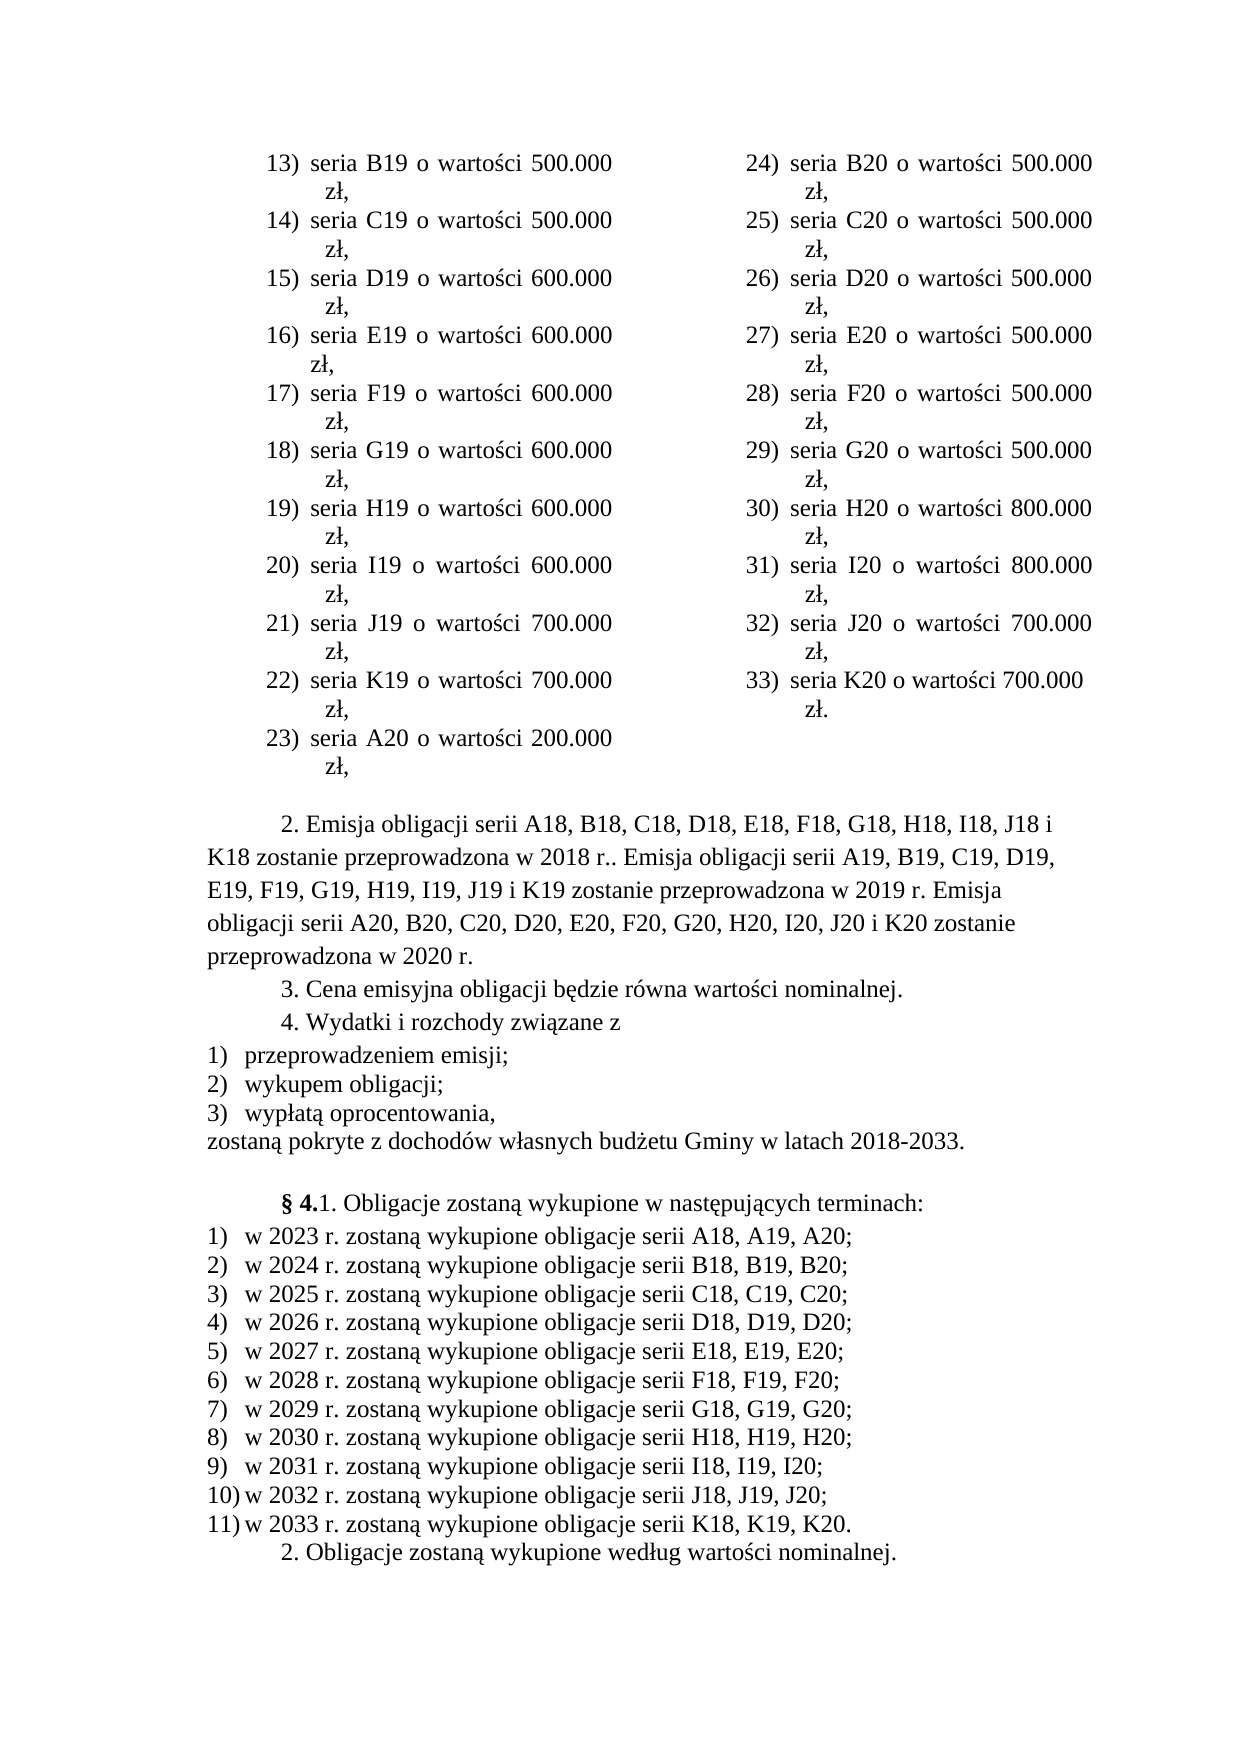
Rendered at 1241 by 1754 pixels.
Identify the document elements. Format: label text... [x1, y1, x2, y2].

text 4. Wydatki i rozchody związane z [207, 1007, 1092, 1036]
list seria B19 o wartości 500.000 zł, [266, 148, 613, 205]
list w 2028 r. zostaną wykupione obligacje serii F18, F19, F20; [207, 1365, 1092, 1394]
text 2. Obligacje zostaną wykupione według wartości nominalnej. [207, 1537, 1092, 1566]
list przeprowadzeniem emisji; [207, 1040, 1092, 1069]
list seria H19 o wartości 600.000 zł, [266, 493, 613, 550]
list seria I20 o wartości 800.000 zł, [746, 550, 1092, 608]
text 3. Cena emisyjna obligacji będzie równa wartości nominalnej. [207, 974, 1092, 1003]
list seria G20 o wartości 500.000 zł, [746, 435, 1092, 493]
list w 2032 r. zostaną wykupione obligacje serii J18, J19, J20; [207, 1480, 1092, 1509]
text 2. Emisja obligacji serii A18, B18, C18, D18, E18, F18, G18, H18, I18, J18 i K18 zostanie przeprowadzona w 2018 r.. Emisja obligacji serii A19, B19, C19, D19, E19, F19, G19, H19, I19, J19 i K19 zostanie przeprowadzona w 2019 r. Emisja obligacji serii A20, B20, C20, D20, E20, F20, G20, H20, I20, J20 i K20 zostanie przeprowadzona w 2020 r. [207, 809, 1092, 970]
list wypłatą oprocentowania, [207, 1098, 1092, 1126]
list seria E19 o wartości 600.000 zł, [266, 320, 613, 378]
list wykupem obligacji; [207, 1069, 1092, 1098]
list seria E20 o wartości 500.000 zł, [746, 320, 1092, 378]
list w 2027 r. zostaną wykupione obligacje serii E18, E19, E20; [207, 1336, 1092, 1365]
list seria K20 o wartości 700.000 zł. [746, 665, 1092, 723]
list seria D20 o wartości 500.000 zł, [746, 263, 1092, 320]
list seria J20 o wartości 700.000 zł, [746, 608, 1092, 665]
list w 2033 r. zostaną wykupione obligacje serii K18, K19, K20. [207, 1509, 1092, 1537]
list seria I19 o wartości 600.000 zł, [266, 550, 613, 608]
list w 2024 r. zostaną wykupione obligacje serii B18, B19, B20; [207, 1250, 1092, 1279]
list seria H20 o wartości 800.000 zł, [746, 493, 1092, 550]
list seria D19 o wartości 600.000 zł, [266, 263, 613, 320]
list seria F20 o wartości 500.000 zł, [746, 378, 1092, 435]
list seria C20 o wartości 500.000 zł, [746, 205, 1092, 263]
list w 2030 r. zostaną wykupione obligacje serii H18, H19, H20; [207, 1422, 1092, 1451]
text zostaną pokryte z dochodów własnych budżetu Gminy w latach 2018-2033. [207, 1126, 1092, 1155]
list seria A20 o wartości 200.000 zł, [266, 723, 613, 780]
text § 4.1. Obligacje zostaną wykupione w następujących terminach: [207, 1188, 1092, 1217]
list seria K19 o wartości 700.000 zł, [266, 665, 613, 723]
list seria G19 o wartości 600.000 zł, [266, 435, 613, 493]
list w 2029 r. zostaną wykupione obligacje serii G18, G19, G20; [207, 1394, 1092, 1422]
list seria B20 o wartości 500.000 zł, [746, 148, 1092, 205]
list seria F19 o wartości 600.000 zł, [266, 378, 613, 435]
list w 2031 r. zostaną wykupione obligacje serii I18, I19, I20; [207, 1451, 1092, 1480]
list w 2023 r. zostaną wykupione obligacje serii A18, A19, A20; [207, 1221, 1092, 1250]
list seria C19 o wartości 500.000 zł, [266, 205, 613, 263]
list w 2025 r. zostaną wykupione obligacje serii C18, C19, C20; [207, 1279, 1092, 1307]
list w 2026 r. zostaną wykupione obligacje serii D18, D19, D20; [207, 1307, 1092, 1336]
list seria J19 o wartości 700.000 zł, [266, 608, 613, 665]
